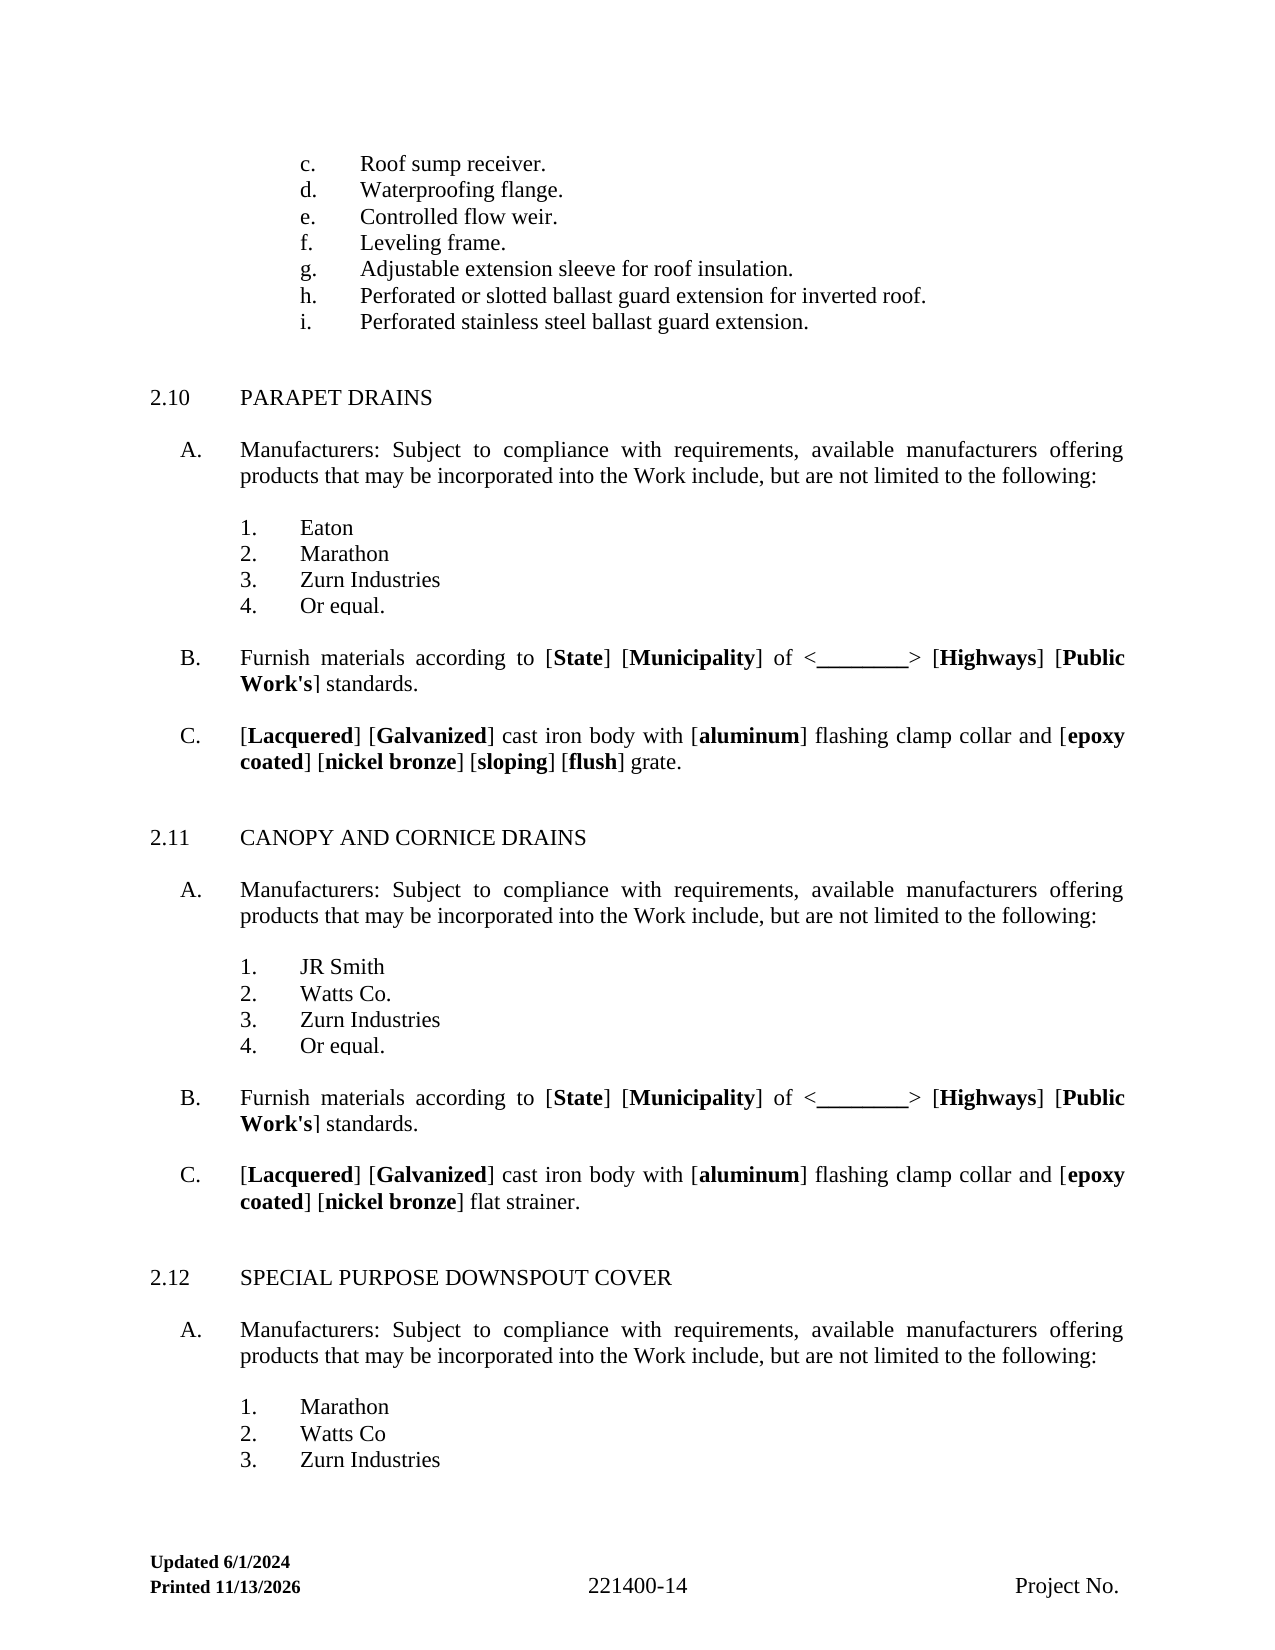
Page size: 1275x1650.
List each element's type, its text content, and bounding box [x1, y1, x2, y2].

text Adjustable extension sleeve for roof insulation. [300, 255, 1125, 282]
text Zurn Industries [240, 1446, 1125, 1472]
text Furnish materials according to [State] [Municipality] of <________> [Highways] [Public Work's] standards. [180, 1084, 1125, 1133]
text JR Smith [240, 953, 1125, 980]
text Watts Co [240, 1420, 1125, 1446]
text Controlled flow weir. [300, 203, 1125, 229]
text PARAPET DRAINS [150, 384, 1125, 407]
text Marathon [240, 1393, 1125, 1420]
text Or equal. [240, 593, 1125, 615]
text Watts Co. [240, 980, 1125, 1006]
text Or equal. [240, 1032, 1125, 1055]
text Marathon [240, 540, 1125, 566]
text Roof sump receiver. [300, 150, 1125, 176]
text Zurn Industries [240, 566, 1125, 593]
text [Lacquered] [Galvanized] cast iron body with [aluminum] flashing clamp collar and [epoxy coated] [nickel bronze] flat strainer. [180, 1162, 1125, 1214]
text [Lacquered] [Galvanized] cast iron body with [aluminum] flashing clamp collar and [epoxy coated] [nickel bronze] [sloping] [flush] grate. [180, 722, 1125, 774]
text Perforated stainless steel ballast guard extension. [300, 308, 1125, 334]
text Waterproofing flange. [300, 176, 1125, 203]
text SPECIAL PURPOSE DOWNSPOUT COVER [150, 1264, 1125, 1286]
text Zurn Industries [240, 1006, 1125, 1032]
text CANOPY AND CORNICE DRAINS [150, 824, 1125, 847]
text Furnish materials according to [State] [Municipality] of <________> [Highways] [Public Work's] standards. [180, 644, 1125, 693]
text Eaton [240, 513, 1125, 540]
text Perforated or slotted ballast guard extension for inverted roof. [300, 282, 1125, 308]
text Leveling frame. [300, 229, 1125, 255]
